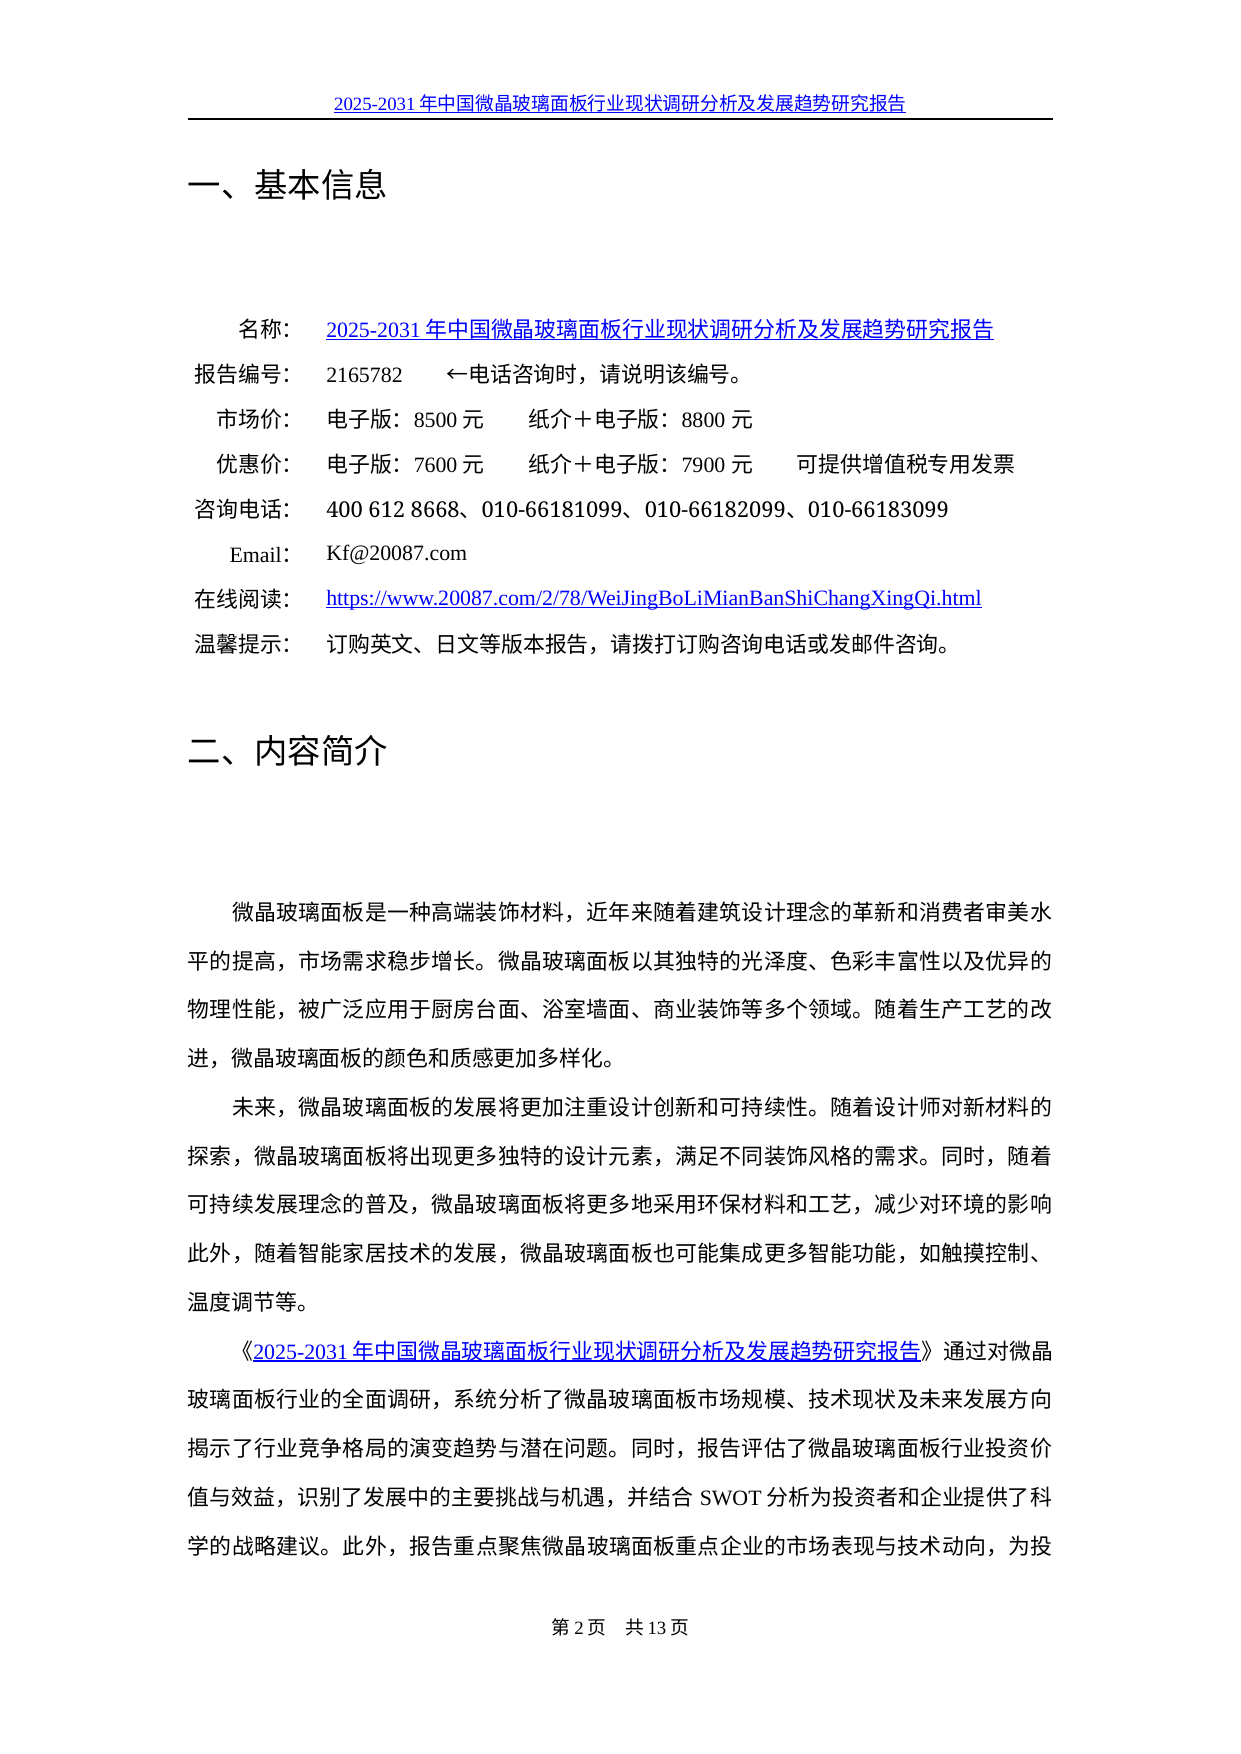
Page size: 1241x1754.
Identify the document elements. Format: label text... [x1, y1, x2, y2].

table_cell 温馨提示： [167, 627, 315, 672]
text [187, 894, 1053, 1561]
table_header 2025-2031年中国微晶玻璃面板行业现状调研分析及发展趋势研究报告 [315, 312, 1073, 357]
table_cell [315, 582, 1073, 627]
table_cell Kf@20087.com [315, 537, 1073, 582]
table_cell 在线阅读： [167, 582, 315, 627]
table_cell Email： [167, 537, 315, 582]
table_cell 400 612 8668、010-66181099、010-66182099、010-66183099 [315, 492, 1073, 537]
title 二、内容简介 [187, 717, 1053, 782]
table_cell 市场价： [167, 402, 315, 447]
table_cell 订购英文、日文等版本报告，请拨打订购咨询电话或发邮件咨询。 [315, 627, 1073, 672]
table_cell 报告编号： [167, 357, 315, 402]
table_cell 咨询电话： [167, 492, 315, 537]
table_cell 电子版：8500 元 纸介＋电子版：8800 元 [315, 402, 1073, 447]
table_header 名称： [167, 312, 315, 357]
table_cell 电子版：7600 元 纸介＋电子版：7900 元 可提供增值税专用发票 [315, 447, 1073, 492]
title 一、基本信息 [187, 150, 1053, 215]
table_cell 2165782 ←电话咨询时，请说明该编号。 [315, 357, 1073, 402]
table_cell 优惠价： [167, 447, 315, 492]
